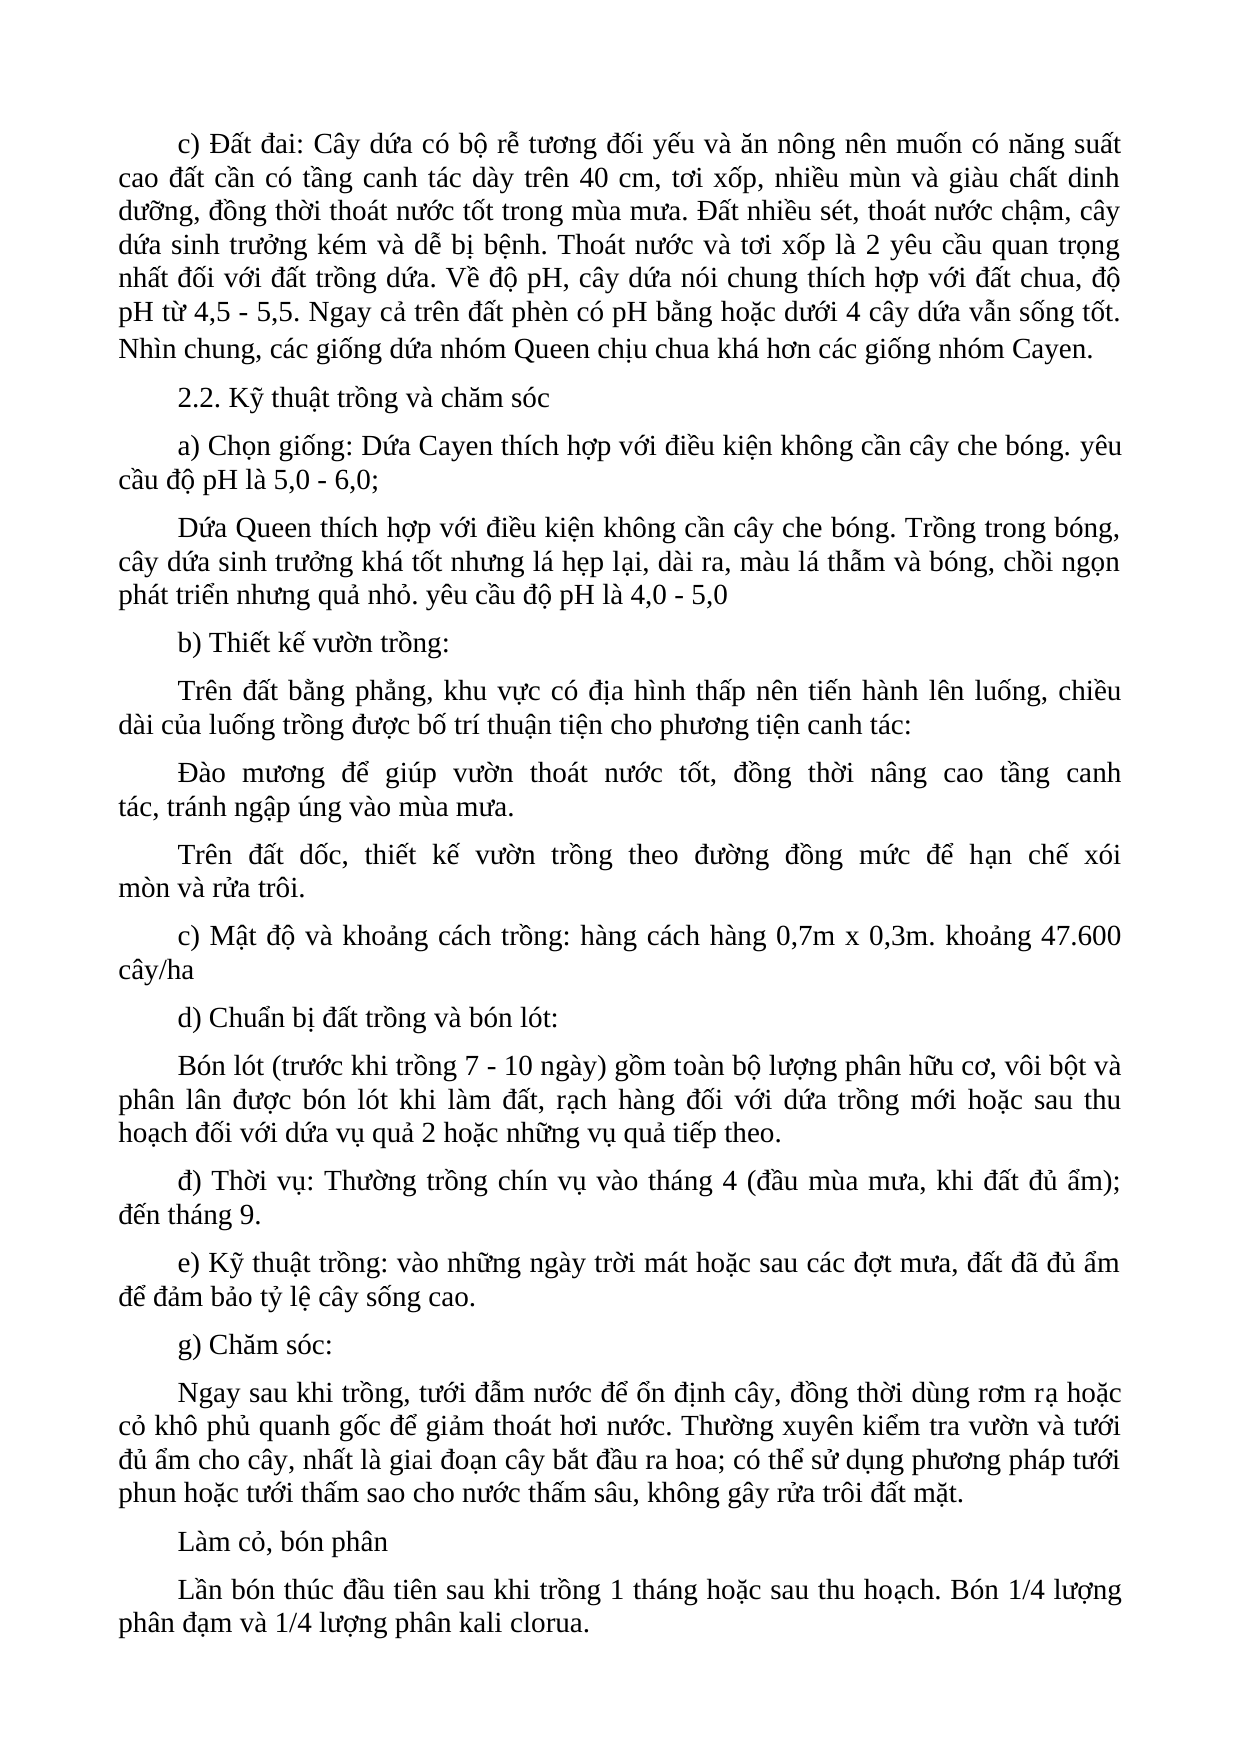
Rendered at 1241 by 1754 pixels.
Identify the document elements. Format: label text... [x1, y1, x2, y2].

text c) Đất đai: Cây dứa có bộ rễ tương đối yếu và ăn nông nên muốn có năng suất cao đất cần có tầng canh tác dày trên 40 cm, tơi xốp, nhiều mùn và giàu chất dinh dưỡng, đồng thời thoát nước tốt trong mùa mưa. Đất nhiều sét, thoát nước chậm, cây dứa sinh trưởng kém và dễ bị bệnh. Thoát nước và tơi xốp là 2 yêu cầu quan trọng nhất đối với đất trồng dứa. Về độ pH, cây dứa nói chung thích hợp với đất chua, độ pH từ 4,5 - 5,5. Ngay cả trên đất phèn có pH bằng hoặc dưới 4 cây dứa vẫn sống tốt. Nhìn chung, các giống dứa nhóm Queen chịu chua khá hơn các giống nhóm Cayen. [118, 126, 1122, 366]
text a) Chọn giống: Dứa Cayen thích hợp với điều kiện không cần cây che bóng. yêu cầu độ pH là 5,0 - 6,0; [118, 428, 1122, 496]
text c) Mật độ và khoảng cách trồng: hàng cách hàng 0,7m x 0,3m. khoảng 47.600 cây/ha [118, 918, 1122, 986]
text e) Kỹ thuật trồng: vào những ngày trời mát hoặc sau các đợt mưa, đất đã đủ ẩm để đảm bảo tỷ lệ cây sống cao. [118, 1245, 1122, 1312]
text Lần bón thúc đầu tiên sau khi trồng 1 tháng hoặc sau thu hoạch. Bón 1/4 lượng phân đạm và 1/4 lượng phân kali clorua. [118, 1572, 1122, 1639]
text d) Chuẩn bị đất trồng và bón lót: [118, 1000, 1122, 1034]
text b) Thiết kế vườn trồng: [118, 625, 1122, 659]
text đ) Thời vụ: Thường trồng chín vụ vào tháng 4 (đầu mùa mưa, khi đất đủ ẩm); đến tháng 9. [118, 1163, 1122, 1231]
text Làm cỏ, bón phân [118, 1524, 1122, 1557]
text Ngay sau khi trồng, tưới đẫm nước để ổn định cây, đồng thời dùng rơm rạ hoặc cỏ khô phủ quanh gốc để giảm thoát hơi nước. Thường xuyên kiểm tra vườn và tưới đủ ẩm cho cây, nhất là giai đoạn cây bắt đầu ra hoa; có thể sử dụng phương pháp tưới phun hoặc tưới thấm sao cho nước thấm sâu, không gây rửa trôi đất mặt. [118, 1375, 1122, 1509]
text Trên đất dốc, thiết kế vườn trồng theo đường đồng mức để hạn chế xói mòn và rửa trôi. [118, 837, 1122, 904]
text Dứa Queen thích hợp với điều kiện không cần cây che bóng. Trồng trong bóng, cây dứa sinh trưởng khá tốt nhưng lá hẹp lại, dài ra, màu lá thẫm và bóng, chồi ngọn phát triển nhưng quả nhỏ. yêu cầu độ pH là 4,0 - 5,0 [118, 510, 1122, 611]
text Đào mương để giúp vườn thoát nước tốt, đồng thời nâng cao tầng canh tác, tránh ngập úng vào mùa mưa. [118, 755, 1122, 822]
text g) Chăm sóc: [118, 1327, 1122, 1360]
text Trên đất bằng phẳng, khu vực có địa hình thấp nên tiến hành lên luống, chiều dài của luống trồng được bố trí thuận tiện cho phương tiện canh tác: [118, 673, 1122, 741]
text 2.2. Kỹ thuật trồng và chăm sóc [118, 380, 1122, 414]
text Bón lót (trước khi trồng 7 - 10 ngày) gồm toàn bộ lượng phân hữu cơ, vôi bột và phân lân được bón lót khi làm đất, rạch hàng đối với dứa trồng mới hoặc sau thu hoạch đối với dứa vụ quả 2 hoặc những vụ quả tiếp theo. [118, 1048, 1122, 1149]
